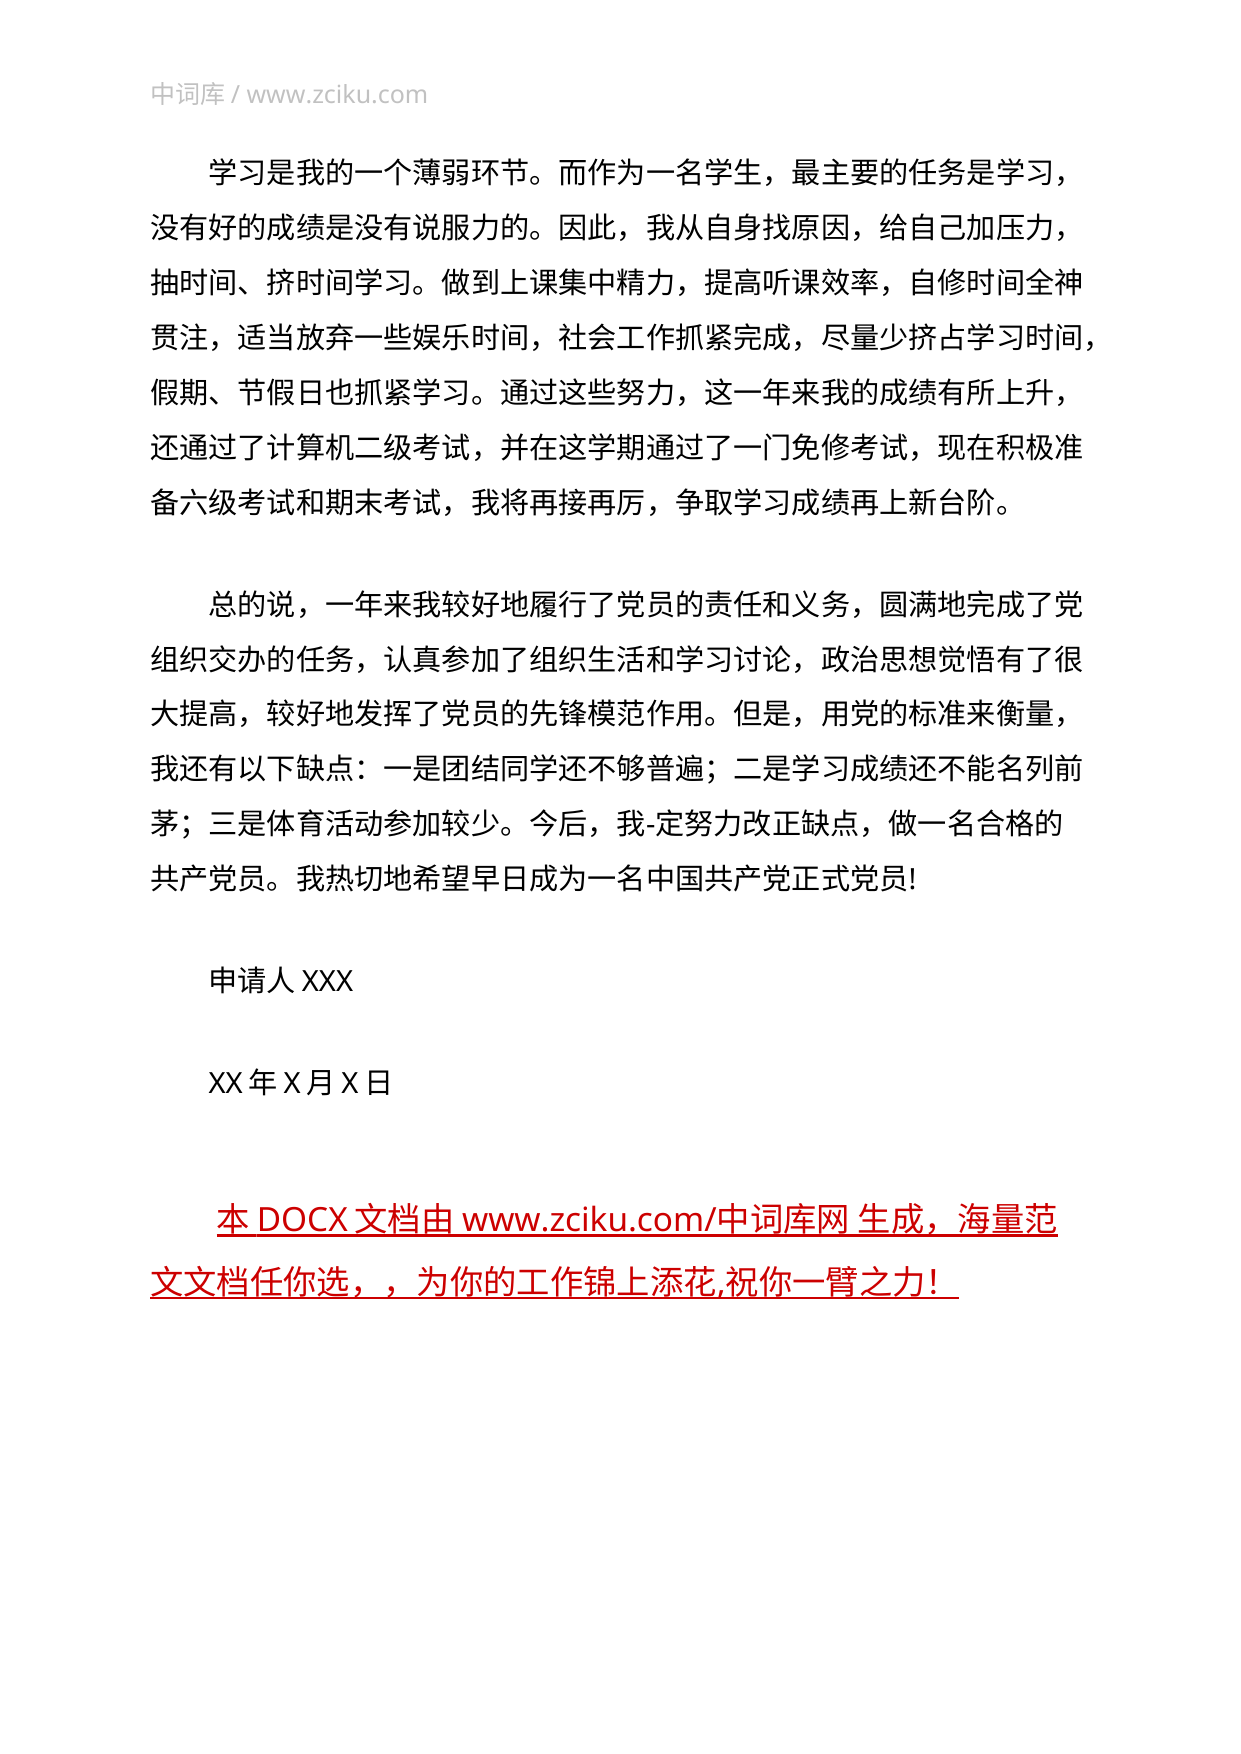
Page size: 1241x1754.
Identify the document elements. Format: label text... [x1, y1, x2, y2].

text XX年X月X日 [150, 1060, 1090, 1102]
text 学习是我的一个薄弱环节。而作为一名学生，最主要的任务是学习，没有好的成绩是没有说服力的。因此，我从自身找原因，给自己加压力，抽时间、挤时间学习。做到上课集中精力，提高听课效率，自修时间全神贯注，适当放弃一些娱乐时间，社会工作抓紧完成，尽量少挤占学习时间，假期、节假日也抓紧学习。通过这些努力，这一年来我的成绩有所上升，还通过了计算机二级考试，并在这学期通过了一门免修考试，现在积极准备六级考试和期末考试，我将再接再厉，争取学习成绩再上新台阶。 [150, 150, 1090, 522]
text 本DOCX文档由 www.zciku.com/中词库网 生成，海量范文文档任你选，，为你的工作锦上添花,祝你一臂之力！ [150, 1193, 1090, 1304]
text 总的说，一年来我较好地履行了党员的责任和义务，圆满地完成了党组织交办的任务，认真参加了组织生活和学习讨论，政治思想觉悟有了很大提高，较好地发挥了党员的先锋模范作用。但是，用党的标准来衡量，我还有以下缺点：一是团结同学还不够普遍；二是学习成绩还不能名列前茅；三是体育活动参加较少。今后，我-定努力改正缺点，做一名合格的共产党员。我热切地希望早日成为一名中国共产党正式党员! [150, 581, 1090, 898]
text 申请人XXX [150, 958, 1090, 1000]
